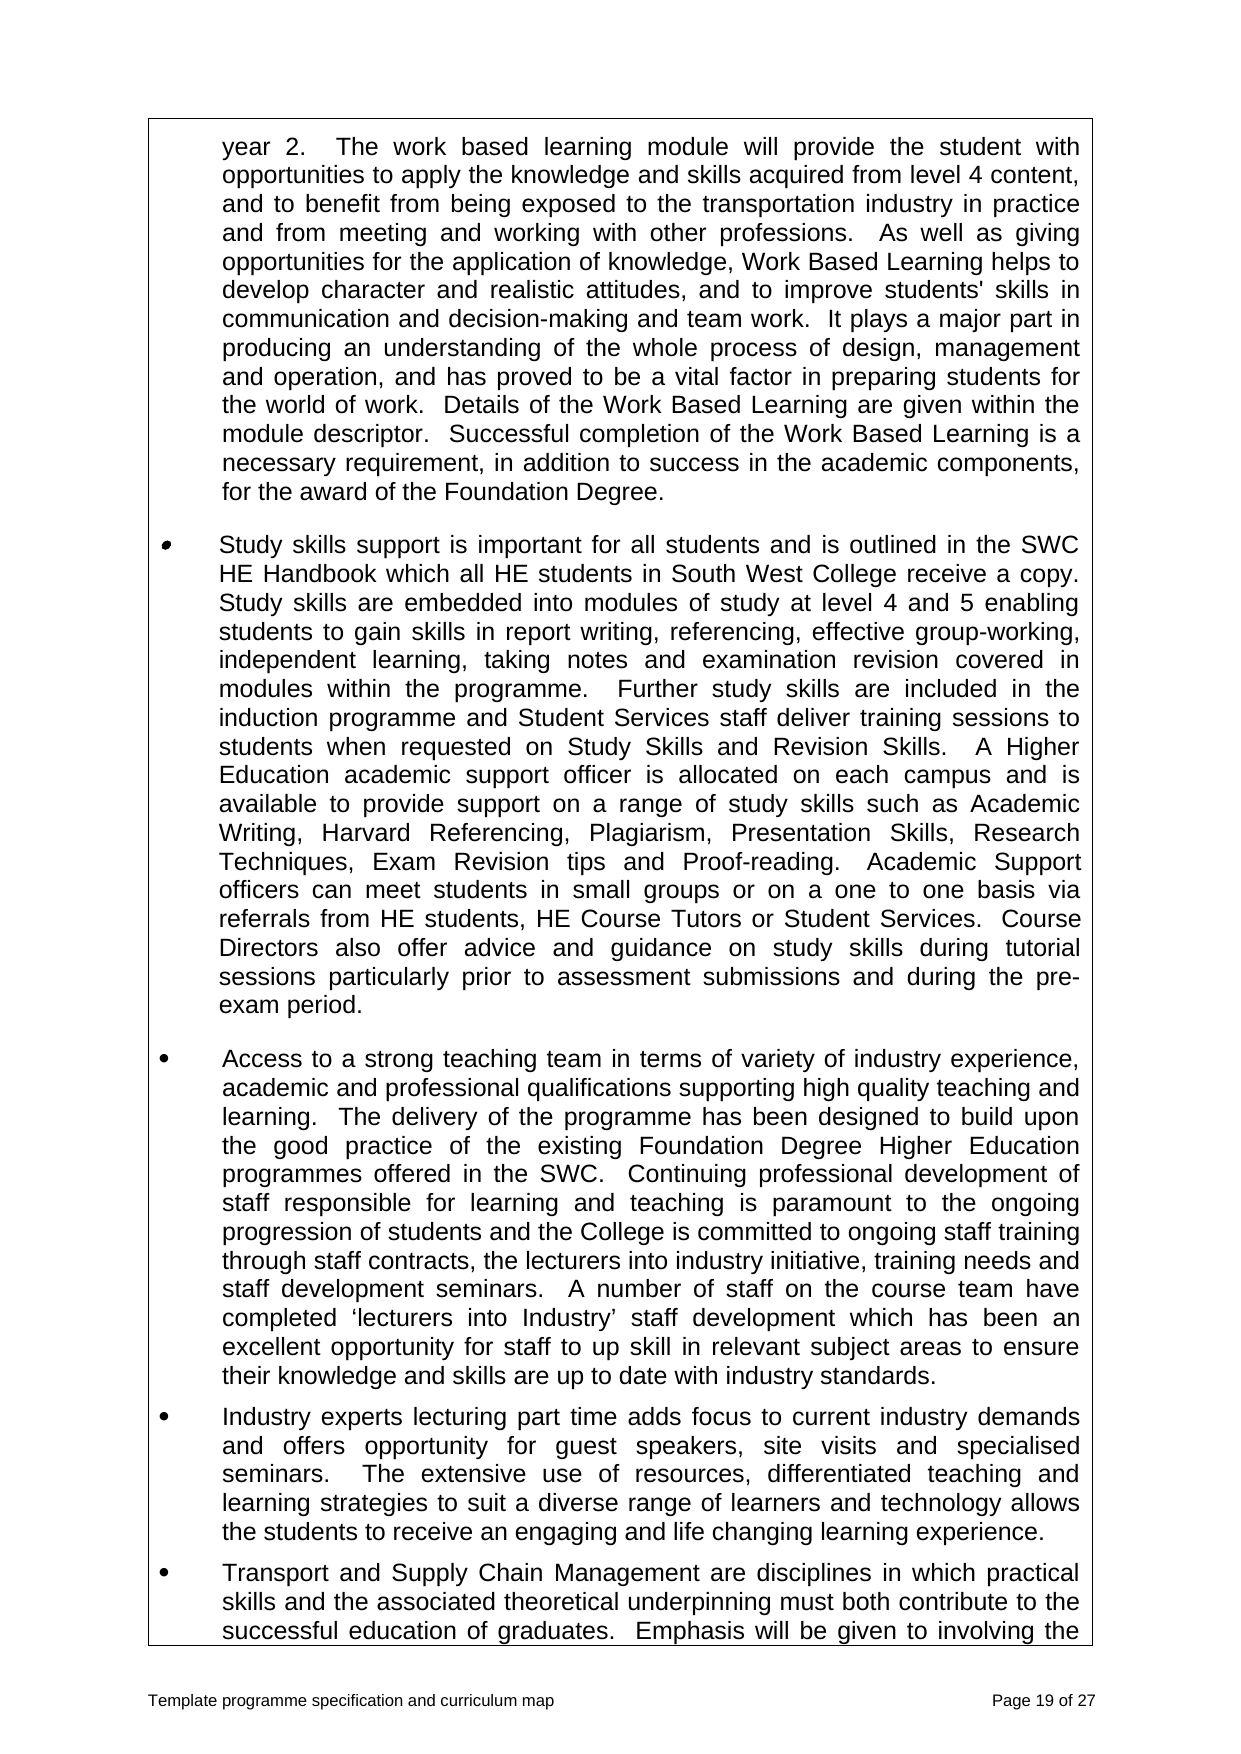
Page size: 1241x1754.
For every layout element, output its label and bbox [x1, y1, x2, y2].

table_cell [149, 119, 1092, 1644]
